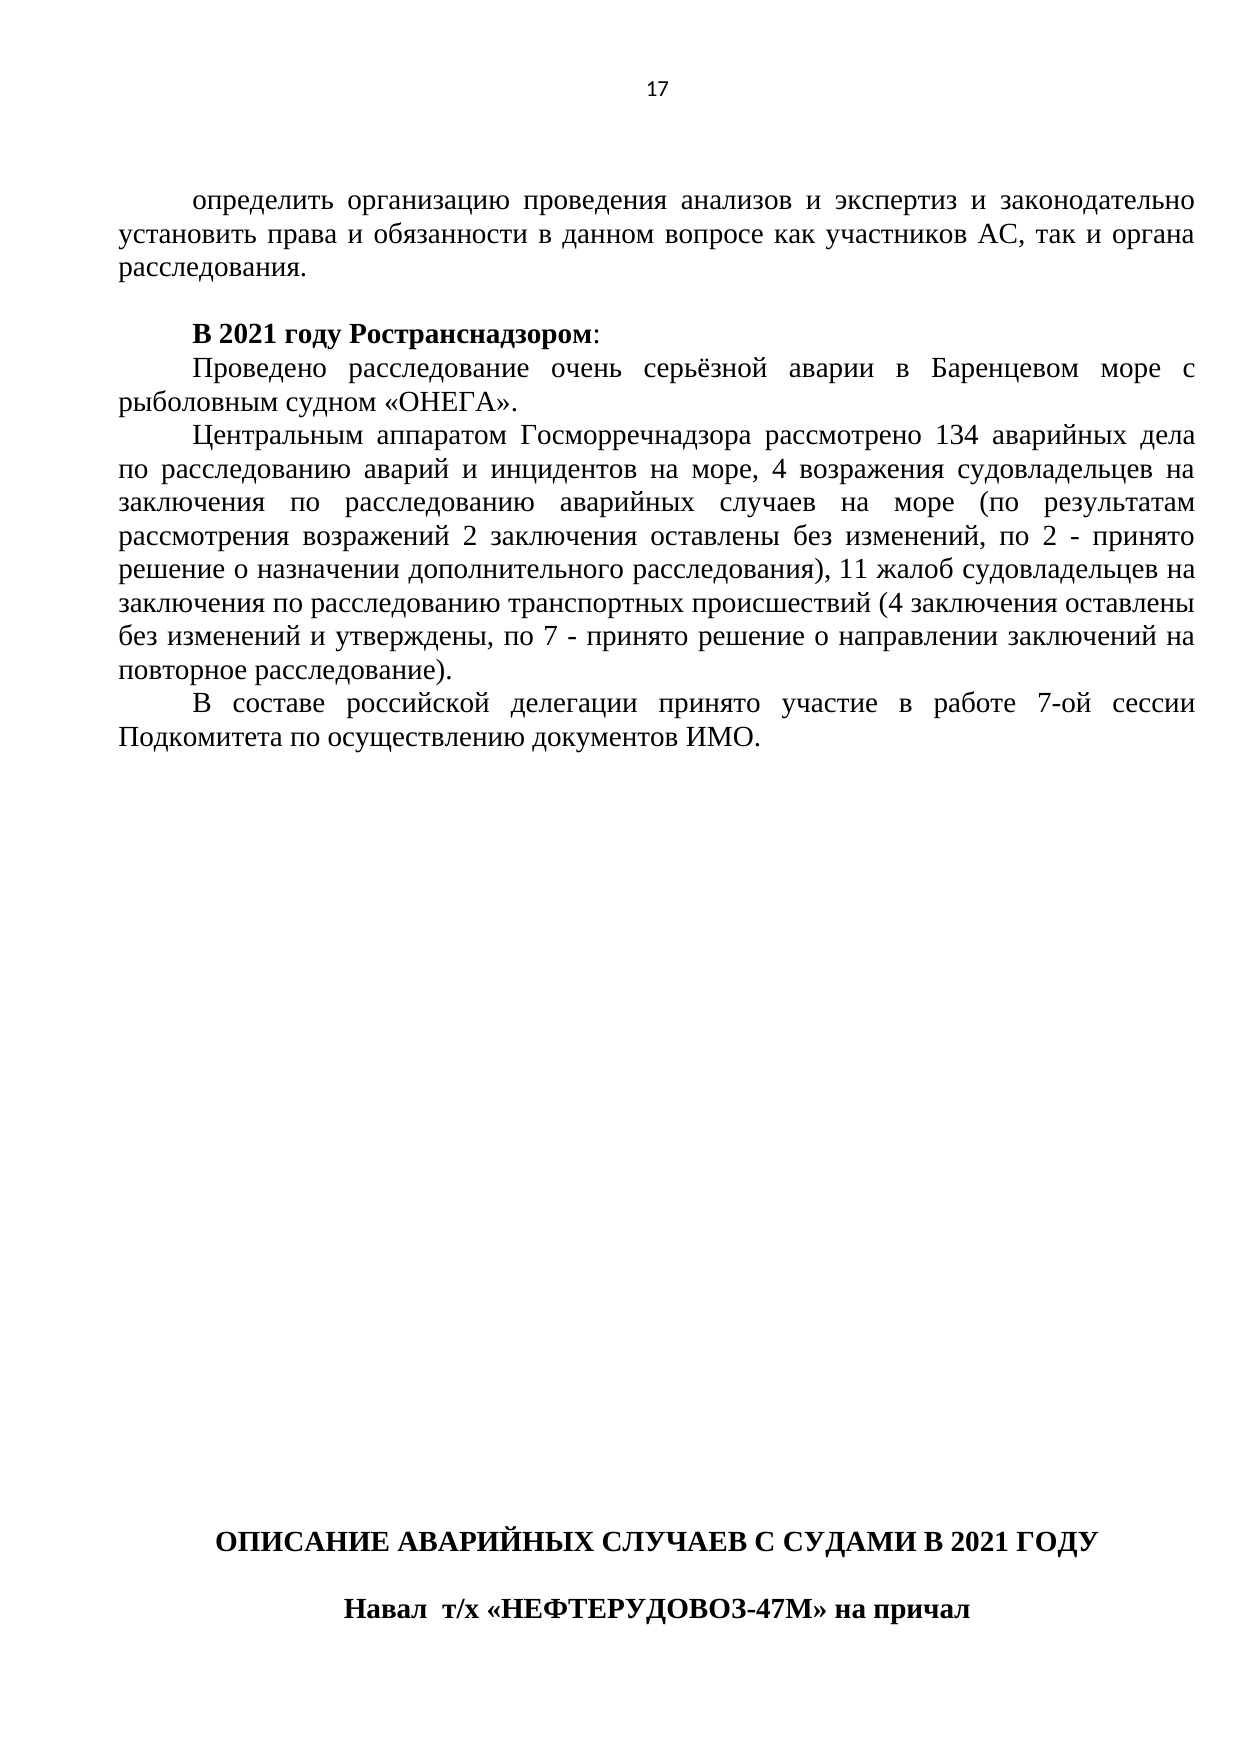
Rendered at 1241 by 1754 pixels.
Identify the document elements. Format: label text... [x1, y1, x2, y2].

text Центральным аппаратом Госморречнадзора рассмотрено 134 аварийных дела по расследованию аварий и инцидентов на море, 4 возражения судовладельцев на заключения по расследованию аварийных случаев на море (по результатам рассмотрения возражений 2 заключения оставлены без изменений, по 2 - принято решение о назначении дополнительного расследования), 11 жалоб судовладельцев на заключения по расследованию транспортных происшествий (4 заключения оставлены без изменений и утверждены, по 7 - принято решение о направлении заключений на повторное расследование). [118, 417, 1196, 686]
text Проведено расследование очень серьёзной аварии в Баренцевом море с рыболовным судном «ОНЕГА». [118, 350, 1196, 417]
text В 2021 году Ространснадзором: [118, 317, 1196, 350]
text Навал т/х «НЕФТЕРУДОВОЗ-47М» на причал [118, 1591, 1196, 1625]
text определить организацию проведения анализов и экспертиз и законодательно установить права и обязанности в данном вопросе как участников АС, так и органа расследования. [118, 182, 1196, 283]
text В составе российской делегации принято участие в работе 7-ой сессии Подкомитета по осуществлению документов ИМО. [118, 686, 1196, 753]
text ОПИСАНИЕ АВАРИЙНЫХ СЛУЧАЕВ С СУДАМИ В 2021 ГОДУ [118, 1524, 1196, 1558]
